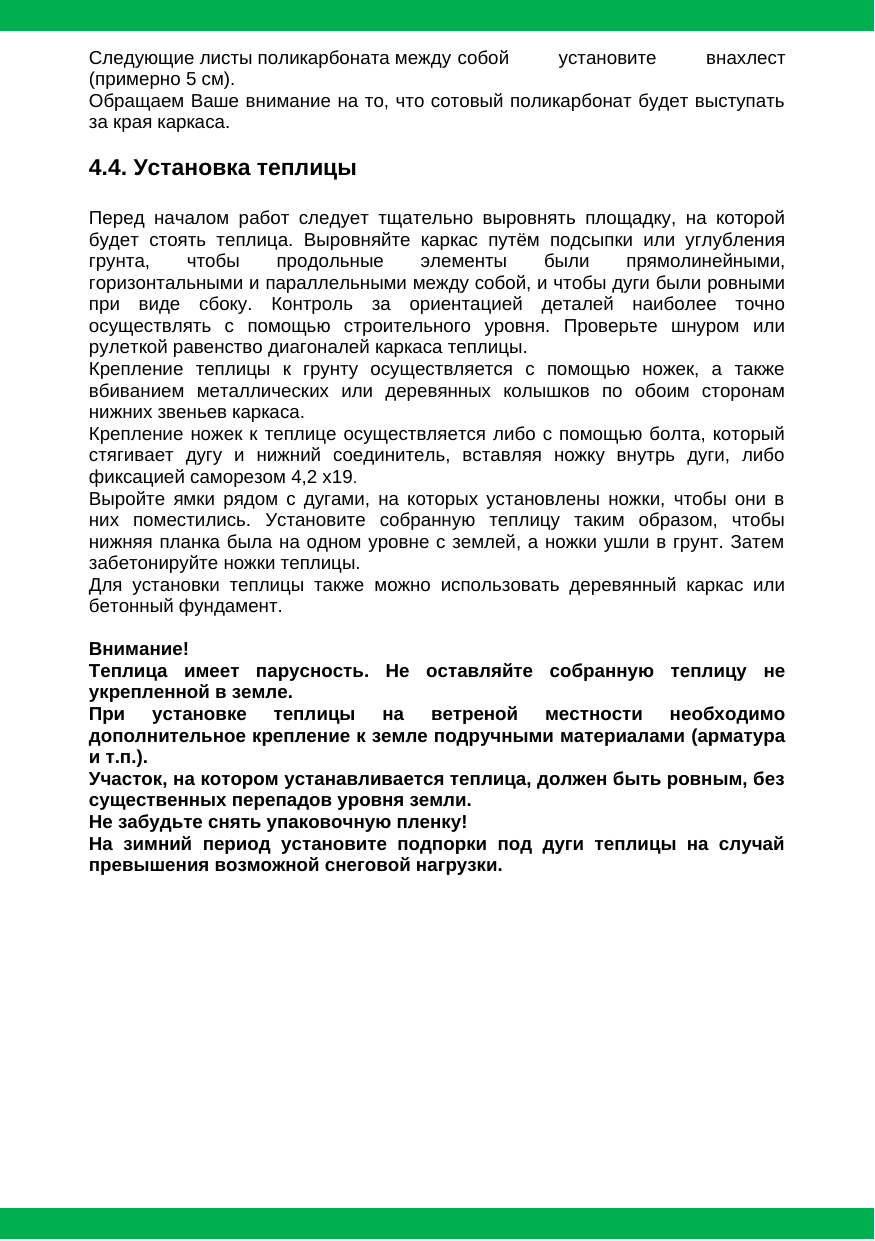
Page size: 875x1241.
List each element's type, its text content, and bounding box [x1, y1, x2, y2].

text 4.4. Установка теплицы [89, 154, 786, 181]
text Не забудьте снять упаковочную пленку! [89, 811, 786, 832]
text Для установки теплицы также можно использовать деревянный каркас или бетонный фундамент. [89, 573, 786, 617]
text Крепление ножек к теплице осуществляется либо с помощью болта, который стягивает дугу и нижний соединитель, вставляя ножку внутрь дуги, либо фиксацией саморезом 4,2 х19. [89, 423, 786, 487]
text Следующие листы поликарбоната между собой установите внахлест (примерно ). [89, 46, 786, 89]
text На зимний период установите подпорки под дуги теплицы на случай превышения возможной снеговой нагрузки. [89, 832, 786, 875]
text При установке теплицы на ветреной местности необходимо дополнительное крепление к земле подручными материалами (арматура и т.п.). [89, 703, 786, 768]
text Выройте ямки рядом с дугами, на которых установлены ножки, чтобы они в них поместились. Установите собранную теплицу таким образом, чтобы нижняя планка была на одном уровне с землей, а ножки ушли в грунт. Затем забетонируйте ножки теплицы. [89, 487, 786, 573]
text Теплица имеет парусность. Не оставляйте собранную теплицу не укрепленной в земле. [89, 660, 786, 703]
text Обращаем Ваше внимание на то, что сотовый поликарбонат будет выступать за края каркаса. [89, 89, 786, 133]
text Перед началом работ следует тщательно выровнять площадку, на которой будет стоять теплица. Выровняйте каркас путём подсыпки или углубления грунта, чтобы продольные элементы были прямолинейными, горизонтальными и параллельными между собой, и чтобы дуги были ровными при виде сбоку. Контроль за ориентацией деталей наиболее точно осуществлять с помощью строительного уровня. Проверьте шнуром или рулеткой равенство диагоналей каркаса теплицы. [89, 207, 786, 358]
text Крепление теплицы к грунту осуществляется с помощью ножек, а также вбиванием металлических или деревянных колышков по обоим сторонам нижних звеньев каркаса. [89, 358, 786, 423]
text Внимание! [89, 638, 786, 660]
text Участок, на котором устанавливается теплица, должен быть ровным, без существенных перепадов уровня земли. [89, 768, 786, 811]
